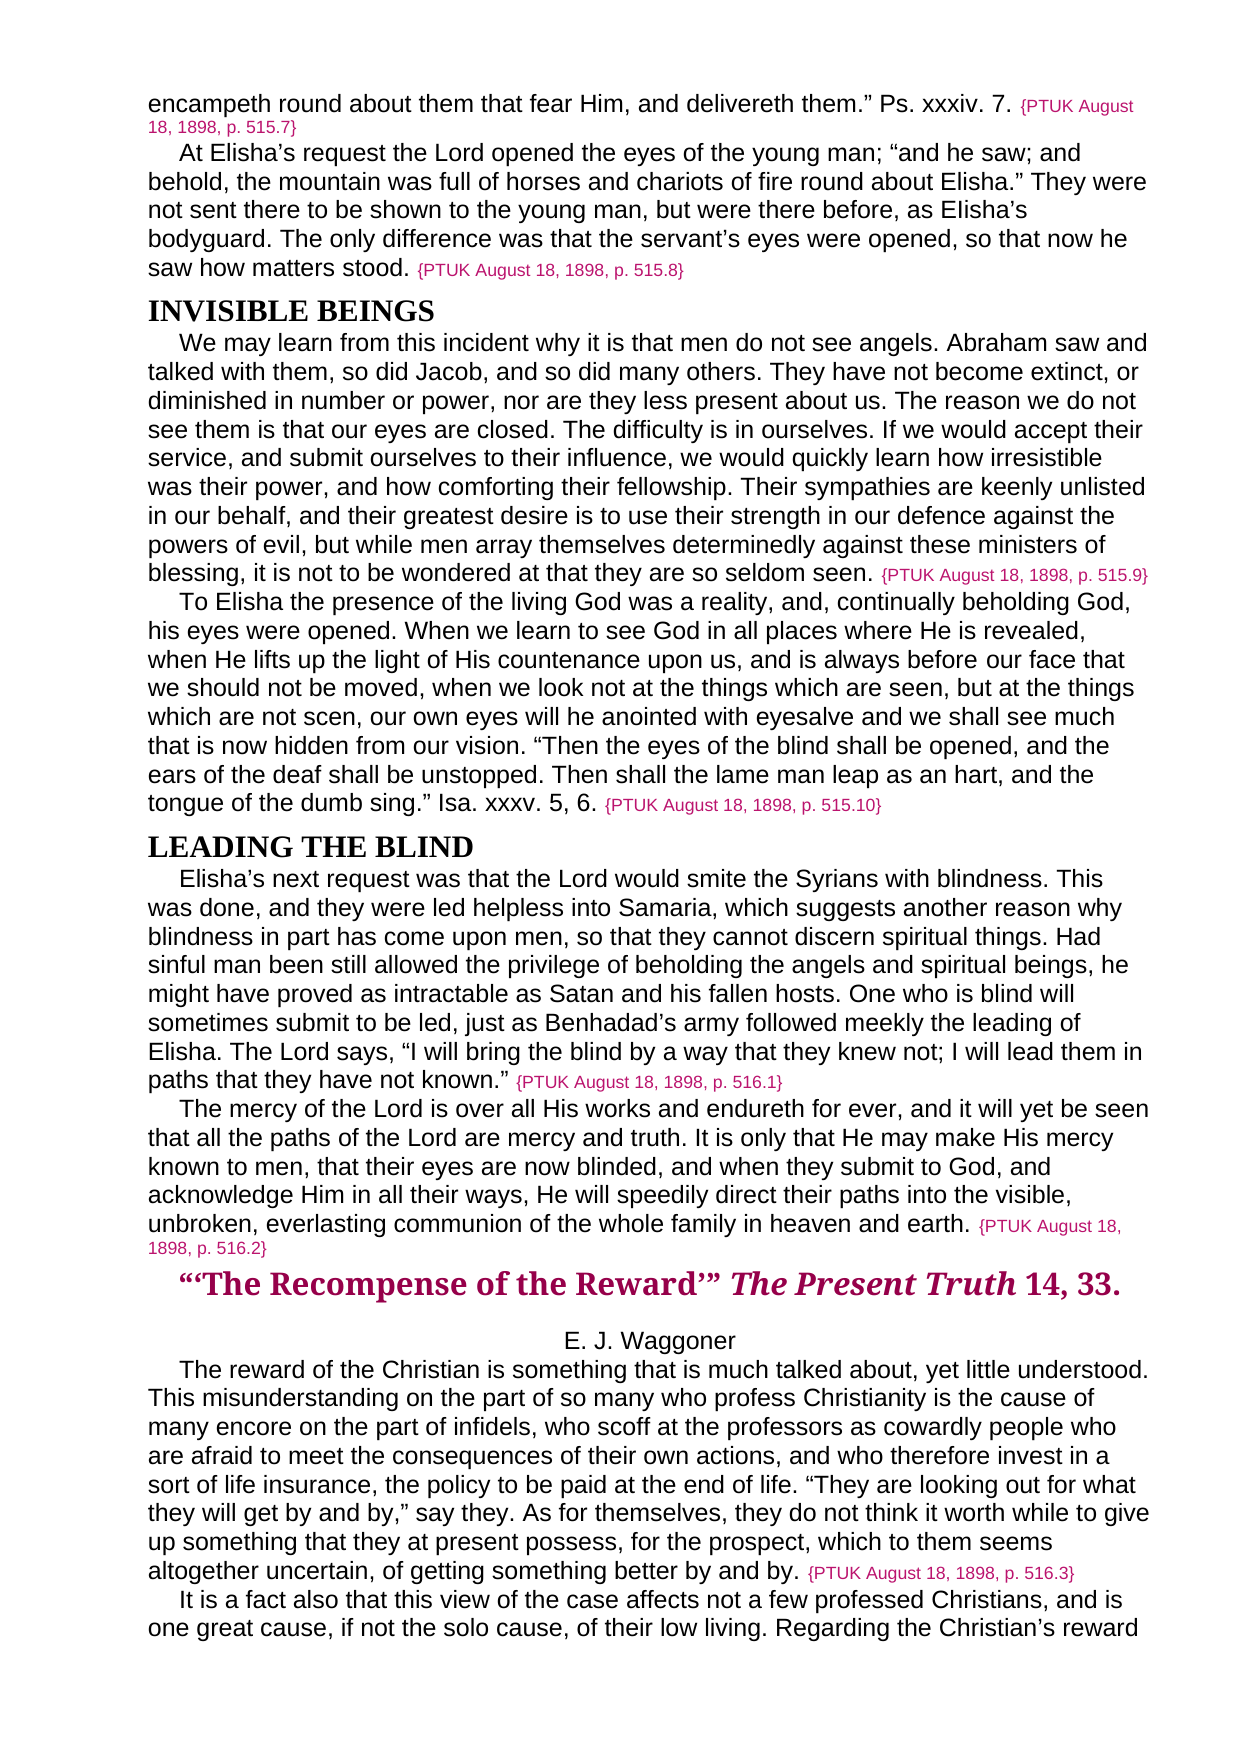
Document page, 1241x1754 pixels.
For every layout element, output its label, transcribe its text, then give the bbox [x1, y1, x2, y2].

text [148, 1584, 1152, 1642]
text E. J. Waggoner [148, 1326, 1152, 1354]
text Elisha’s next request was that the Lord would smite the Syrians with blindness. This was done, and they were led helpless into Samaria, which suggests another reason why blindness in part has come upon men, so that they cannot discern spiritual things. Had sinful man been still allowed the privilege of beholding the angels and spiritual beings, he might have proved as intractable as Satan and his fallen hosts. One who is blind will sometimes submit to be led, just as Benhadad’s army followed meekly the leading of Elisha. The Lord says, “I will bring the blind by a way that they knew not; I will lead them in paths that they have not known.” {PTUK August 18, 1898, p. 516.1} [148, 864, 1152, 1094]
text “‘The Recompense of the Reward’” The Present Truth 14, 33. [148, 1258, 1152, 1305]
text The reward of the Christian is something that is much talked about, yet little understood. This misunderstanding on the part of so many who profess Christianity is the cause of many encore on the part of infidels, who scoff at the professors as cowardly people who are afraid to meet the consequences of their own actions, and who therefore invest in a sort of life insurance, the policy to be paid at the end of life. “They are looking out for what they will get by and by,” say they. As for themselves, they do not think it worth while to give up something that they at present possess, for the prospect, which to them seems altogether uncertain, of getting something better by and by. {PTUK August 18, 1898, p. 516.3} [148, 1354, 1152, 1584]
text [148, 88, 1152, 138]
text LEADING THE BLIND [148, 817, 1152, 864]
text To Elisha the presence of the living God was a reality, and, continually beholding God, his eyes were opened. When we learn to see God in all places where He is revealed, when He lifts up the light of His countenance upon us, and is always before our face that we should not be moved, when we look not at the things which are seen, but at the things which are not scen, our own eyes will he anointed with eyesalve and we shall see much that is now hidden from our vision. “Then the eyes of the blind shall be opened, and the ears of the deaf shall be unstopped. Then shall the lame man leap as an hart, and the tongue of the dumb sing.” Isa. xxxv. 5, 6. {PTUK August 18, 1898, p. 515.10} [148, 587, 1152, 817]
text The mercy of the Lord is over all His works and endureth for ever, and it will yet be seen that all the paths of the Lord are mercy and truth. It is only that He may make His mercy known to men, that their eyes are now blinded, and when they submit to God, and acknowledge Him in all their ways, He will speedily direct their paths into the visible, unbroken, everlasting communion of the whole family in heaven and earth. {PTUK August 18, 1898, p. 516.2} [148, 1094, 1152, 1258]
text At Elisha’s request the Lord opened the eyes of the young man; “and he saw; and behold, the mountain was full of horses and chariots of fire round about Elisha.” They were not sent there to be shown to the young man, but were there before, as EIisha’s bodyguard. The only difference was that the servant’s eyes were opened, so that now he saw how matters stood. {PTUK August 18, 1898, p. 515.8} [148, 138, 1152, 281]
text INVISIBLE BEINGS [148, 281, 1152, 328]
text We may learn from this incident why it is that men do not see angels. Abraham saw and talked with them, so did Jacob, and so did many others. They have not become extinct, or diminished in number or power, nor are they less present about us. The reason we do not see them is that our eyes are closed. The difficulty is in ourselves. If we would accept their service, and submit ourselves to their influence, we would quickly learn how irresistible was their power, and how comforting their fellowship. Their sympathies are keenly unlisted in our behalf, and their greatest desire is to use their strength in our defence against the powers of evil, but while men array themselves determinedly against these ministers of blessing, it is not to be wondered at that they are so seldom seen. {PTUK August 18, 1898, p. 515.9} [148, 328, 1152, 587]
